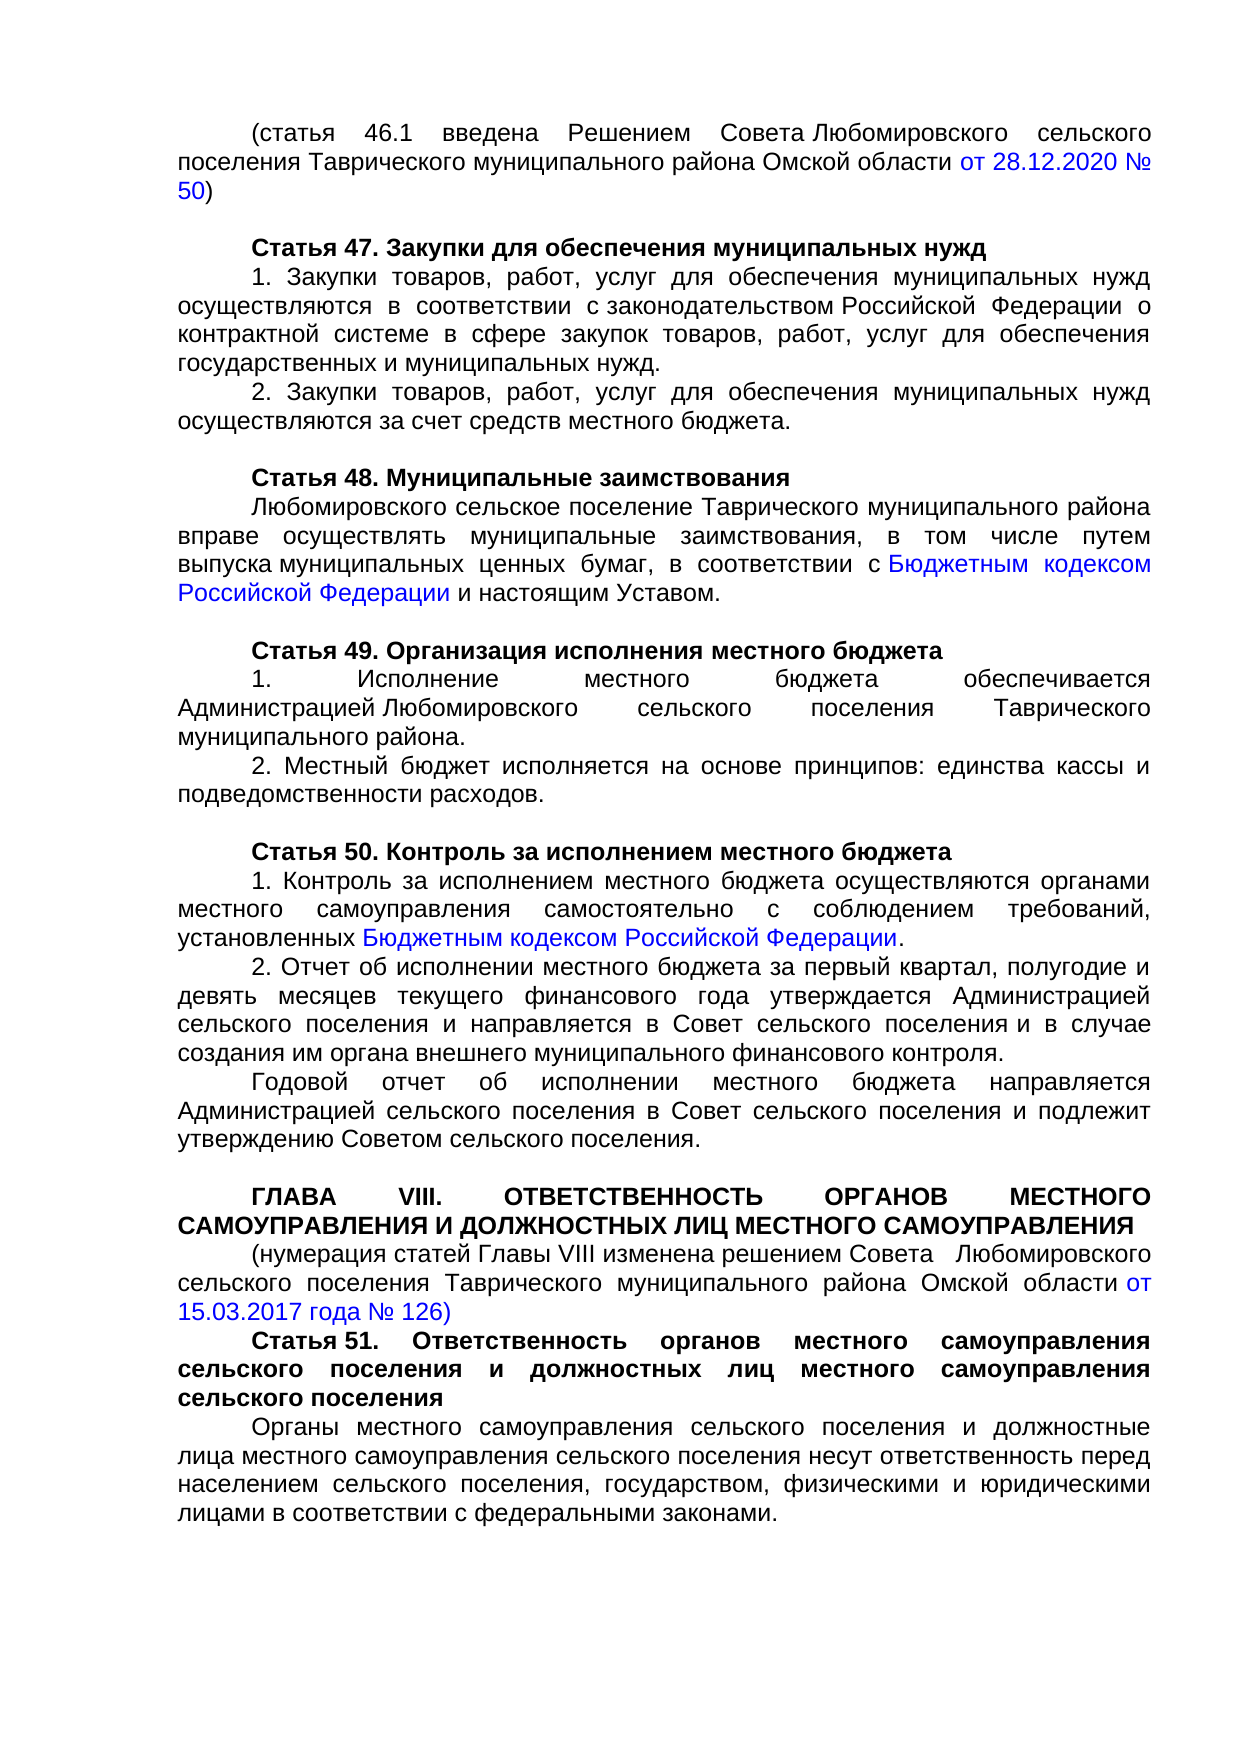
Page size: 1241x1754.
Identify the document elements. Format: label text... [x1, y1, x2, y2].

text Любомировского сельское поселение Таврического муниципального района вправе осуществлять муниципальные заимствования, в том числе путем выпуска муниципальных ценных бумаг, в соответствии с Бюджетным кодексом Российской Федерации и настоящим Уставом. [177, 492, 1152, 607]
text Статья 47. Закупки для обеспечения муниципальных нужд [177, 233, 1152, 262]
text Статья 50. Контроль за исполнением местного бюджета [177, 837, 1152, 866]
text 2. Местный бюджет исполняется на основе принципов: единства кассы и подведомственности расходов. [177, 751, 1152, 808]
text (нумерация статей Главы VIII изменена решением Совета Любомировского сельского поселения Таврического муниципального района Омской области от 15.03.2017 года № 126) [177, 1239, 1152, 1326]
text 2. Закупки товаров, работ, услуг для обеспечения муниципальных нужд осуществляются за счет средств местного бюджета. [177, 377, 1152, 434]
text Годовой отчет об исполнении местного бюджета направляется Администрацией сельского поселения в Совет сельского поселения и подлежит утверждению Советом сельского поселения. [177, 1067, 1152, 1153]
text 1. Исполнение местного бюджета обеспечивается Администрацией Любомировского сельского поселения Таврического муниципального района. [177, 664, 1152, 751]
text (статья 46.1 введена Решением Совета Любомировского сельского поселения Таврического муниципального района Омской области от 28.12.2020 № 50) [177, 118, 1152, 204]
text Статья 49. Организация исполнения местного бюджета [177, 636, 1152, 664]
text Статья 51. Ответственность органов местного самоуправления сельского поселения и должностных лиц местного самоуправления сельского поселения [177, 1326, 1152, 1412]
text ГЛАВА VIII. ОТВЕТСТВЕННОСТЬ ОРГАНОВ МЕСТНОГО САМОУПРАВЛЕНИЯ И ДОЛЖНОСТНЫХ ЛИЦ МЕСТНОГО САМОУПРАВЛЕНИЯ [177, 1182, 1152, 1239]
text Органы местного самоуправления сельского поселения и должностные лица местного самоуправления сельского поселения несут ответственность перед населением сельского поселения, государством, физическими и юридическими лицами в соответствии с федеральными законами. [177, 1412, 1152, 1527]
text Статья 48. Муниципальные заимствования [177, 463, 1152, 492]
text 1. Закупки товаров, работ, услуг для обеспечения муниципальных нужд осуществляются в соответствии с законодательством Российской Федерации о контрактной системе в сфере закупок товаров, работ, услуг для обеспечения государственных и муниципальных нужд. [177, 262, 1152, 377]
text 1. Контроль за исполнением местного бюджета осуществляются органами местного самоуправления самостоятельно с соблюдением требований, установленных Бюджетным кодексом Российской Федерации. [177, 866, 1152, 952]
text 2. Отчет об исполнении местного бюджета за первый квартал, полугодие и девять месяцев текущего финансового года утверждается Администрацией сельского поселения и направляется в Совет сельского поселения и в случае создания им органа внешнего муниципального финансового контроля. [177, 952, 1152, 1067]
